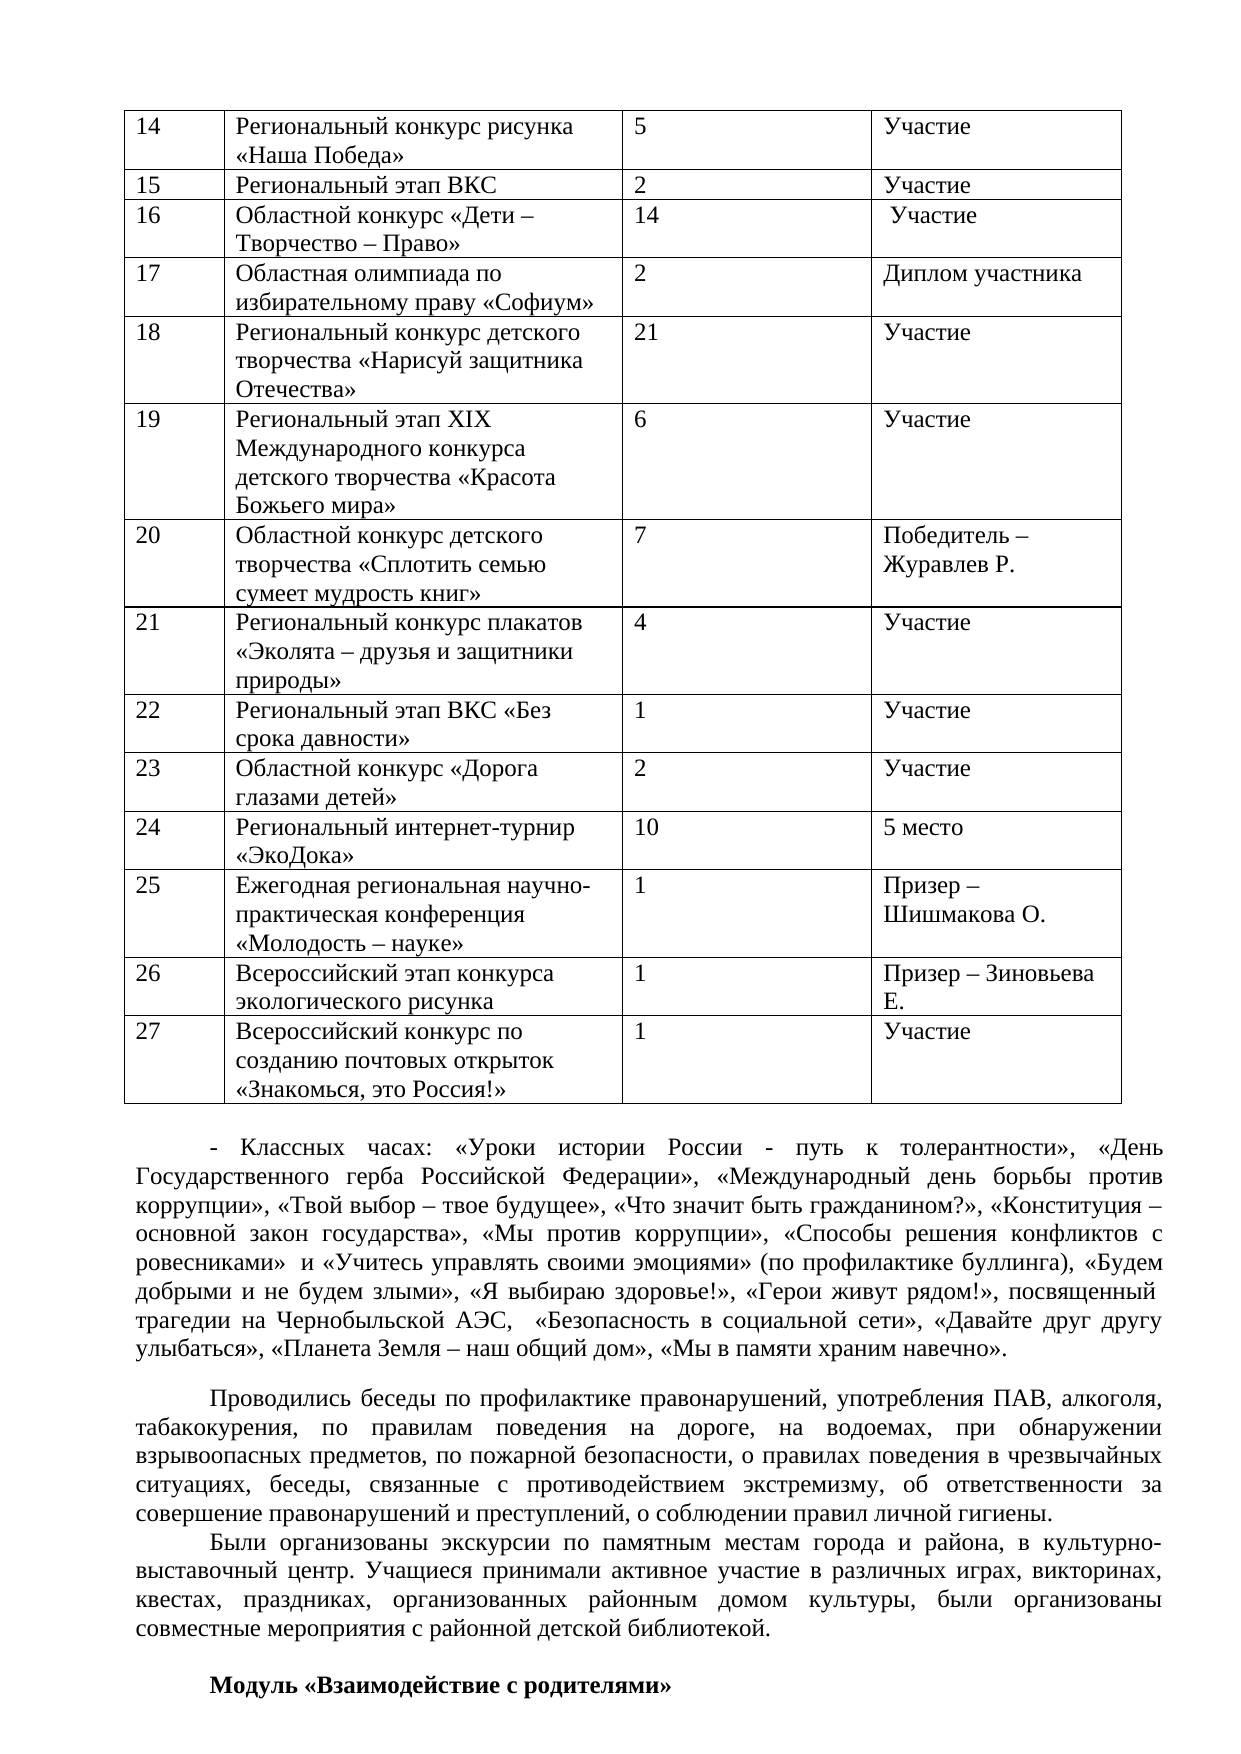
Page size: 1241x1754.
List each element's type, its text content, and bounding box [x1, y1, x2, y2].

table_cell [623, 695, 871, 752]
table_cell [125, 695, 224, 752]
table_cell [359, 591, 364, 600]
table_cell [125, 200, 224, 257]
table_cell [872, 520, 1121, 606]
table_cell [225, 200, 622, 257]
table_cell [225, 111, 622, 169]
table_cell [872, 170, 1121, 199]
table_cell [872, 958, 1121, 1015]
text - Классных часах: «Уроки истории России - путь к толерантности», «День Государственного герба Российской Федерации», «Международный день борьбы против коррупции», «Твой выбор – твое будущее», «Что значит быть гражданином?», «Конституция – основной закон государства», «Мы против коррупции», «Способы решения конфликтов с ровесниками» и «Учитесь управлять своими эмоциями» (по профилактике буллинга), «Будем добрыми и не будем злыми», «Я выбираю здоровье!», «Герои живут рядом!», посвященный трагедии на Чернобыльской АЭС, «Безопасность в социальной сети», «Давайте друг другу улыбаться», «Планета Земля – наш общий дом», «Мы в памяти храним навечно». [135, 1132, 1163, 1362]
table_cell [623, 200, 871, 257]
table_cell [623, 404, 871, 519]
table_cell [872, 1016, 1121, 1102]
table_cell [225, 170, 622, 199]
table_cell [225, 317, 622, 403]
text Были организованы экскурсии по памятным местам города и района, в культурно-выставочный центр. Учащиеся принимали активное участие в различных играх, викторинах, квестах, праздниках, организованных районным домом культуры, были организованы совместные мероприятия с районной детской библиотекой. [135, 1527, 1163, 1642]
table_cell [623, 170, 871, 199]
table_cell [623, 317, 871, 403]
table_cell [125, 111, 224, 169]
text Модуль «Взаимодействие с родителями» [135, 1671, 1163, 1699]
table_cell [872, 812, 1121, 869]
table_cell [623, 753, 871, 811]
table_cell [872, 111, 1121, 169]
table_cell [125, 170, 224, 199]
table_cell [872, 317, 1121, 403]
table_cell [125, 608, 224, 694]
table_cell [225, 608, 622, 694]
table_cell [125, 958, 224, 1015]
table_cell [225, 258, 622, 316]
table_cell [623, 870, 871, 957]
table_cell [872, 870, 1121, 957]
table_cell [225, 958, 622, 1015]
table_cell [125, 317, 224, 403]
text Проводились беседы по профилактике правонарушений, употребления ПАВ, алкоголя, табакокурения, по правилам поведения на дороге, на водоемах, при обнаружении взрывоопасных предметов, по пожарной безопасности, о правилах поведения в чрезвычайных ситуациях, беседы, связанные с противодействием экстремизму, об ответственности за совершение правонарушений и преступлений, о соблюдении правил личной гигиены. [135, 1383, 1163, 1527]
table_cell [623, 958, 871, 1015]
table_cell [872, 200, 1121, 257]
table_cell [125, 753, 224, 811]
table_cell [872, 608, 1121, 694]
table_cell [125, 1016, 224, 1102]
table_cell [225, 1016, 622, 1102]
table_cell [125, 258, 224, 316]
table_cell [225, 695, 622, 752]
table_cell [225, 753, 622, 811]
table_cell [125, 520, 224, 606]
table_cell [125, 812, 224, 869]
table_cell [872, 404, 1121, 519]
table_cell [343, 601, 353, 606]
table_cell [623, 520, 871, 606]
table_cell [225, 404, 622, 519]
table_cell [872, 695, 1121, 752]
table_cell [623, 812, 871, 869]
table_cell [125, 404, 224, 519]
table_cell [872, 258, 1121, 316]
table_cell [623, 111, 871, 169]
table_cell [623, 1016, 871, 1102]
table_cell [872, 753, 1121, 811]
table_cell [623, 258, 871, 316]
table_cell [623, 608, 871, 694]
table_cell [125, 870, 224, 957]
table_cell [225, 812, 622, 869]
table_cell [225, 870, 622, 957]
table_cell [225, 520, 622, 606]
